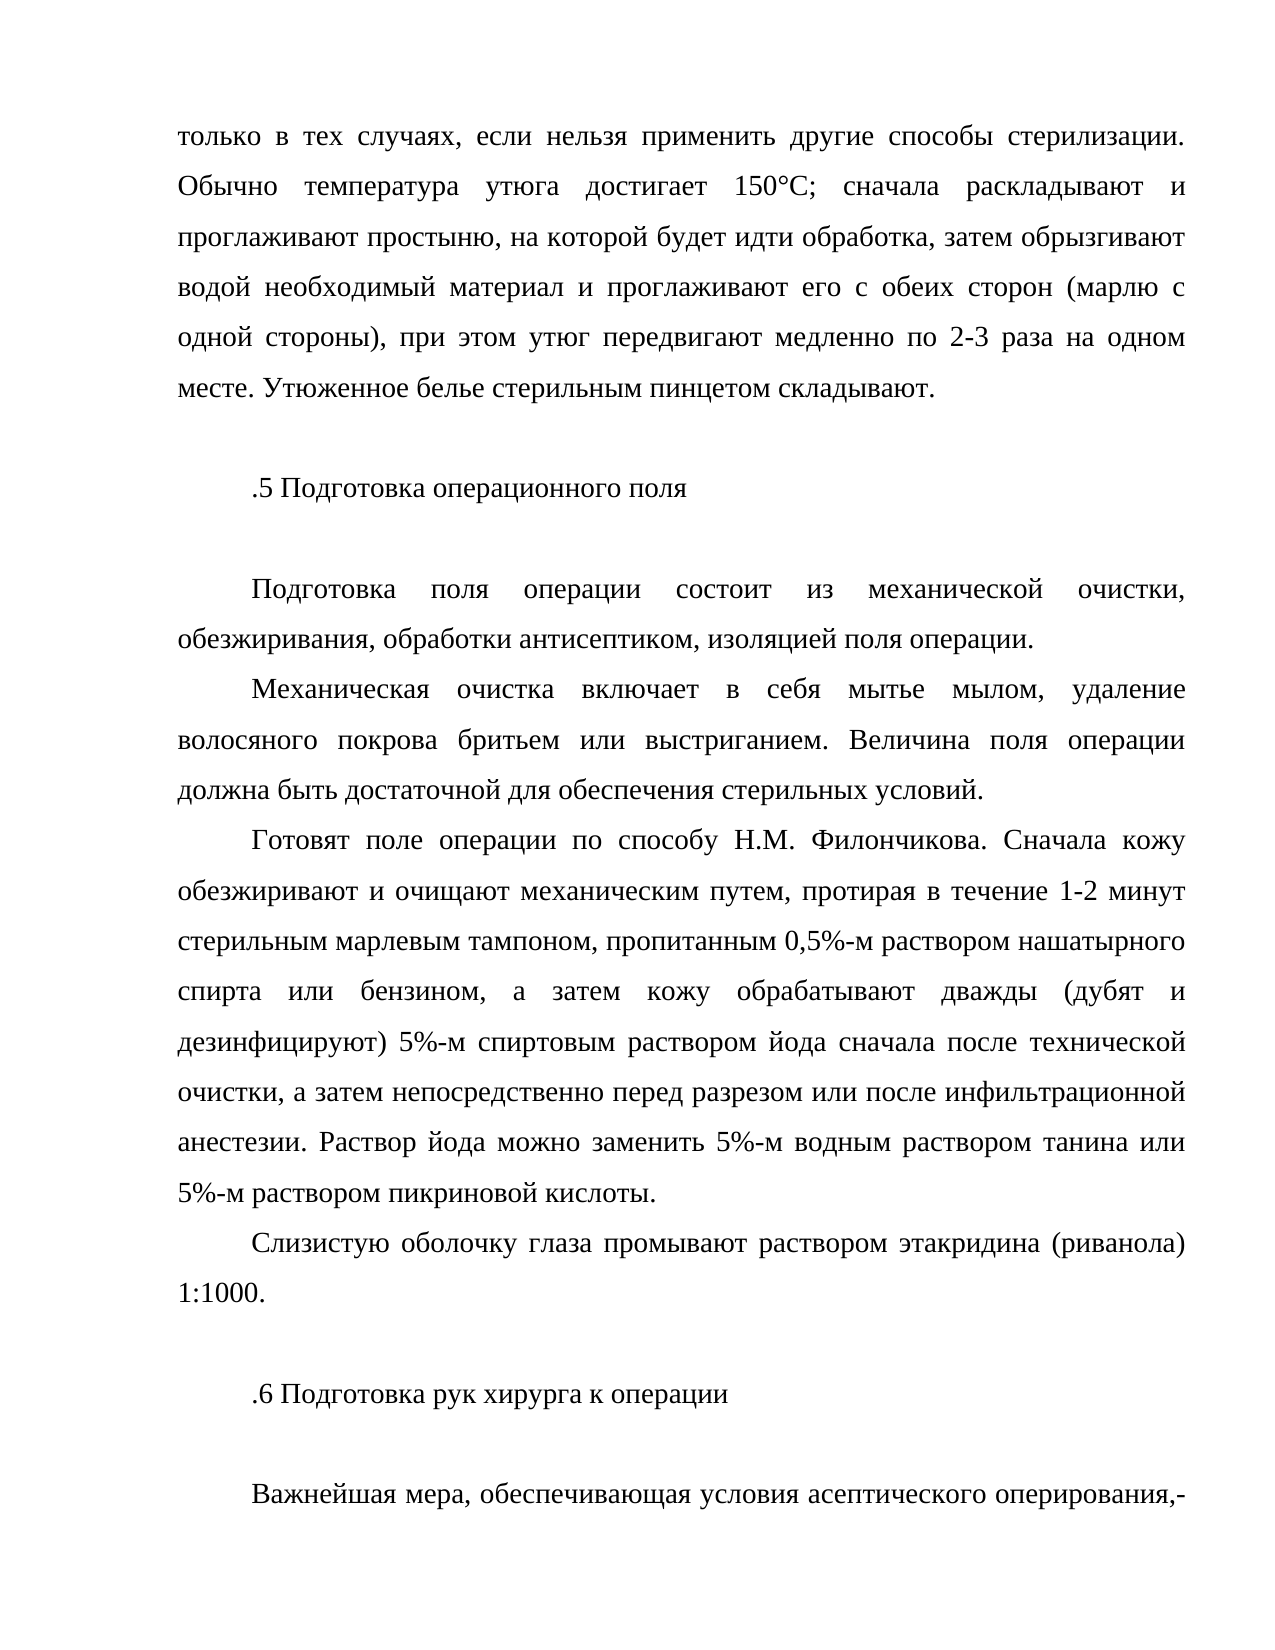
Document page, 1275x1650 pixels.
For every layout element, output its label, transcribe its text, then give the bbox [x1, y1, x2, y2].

text .6 Подготовка рук хирурга к операции [177, 1376, 1186, 1409]
text Слизистую оболочку глаза промывают раствором этакридина (риванола) 1:1000. [177, 1225, 1186, 1309]
text Готовят поле операции по способу Н.М. Филончикова. Сначала кожу обезжиривают и очищают механическим путем, протирая в течение 1-2 минут стерильным марлевым тампоном, пропитанным 0,5%-м раствором нашатырного спирта или бензином, а затем кожу обрабатывают дважды (дубят и дезинфицируют) 5%-м спиртовым раствором йода сначала после технической очистки, а затем непосредственно перед разрезом или после инфильтрационной анестезии. Раствор йода можно заменить 5%-м водным раствором танина или 5%-м раствором пикриновой кислоты. [177, 822, 1186, 1208]
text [177, 118, 1186, 403]
text .5 Подготовка операционного поля [177, 470, 1186, 504]
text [177, 1477, 1186, 1510]
text Механическая очистка включает в себя мытье мылом, удаление волосяного покрова бритьем или выстриганием. Величина поля операции должна быть достаточной для обеспечения стерильных условий. [177, 672, 1186, 806]
text Подготовка поля операции состоит из механической очистки, обезжиривания, обработки антисептиком, изоляцией поля операции. [177, 571, 1186, 655]
